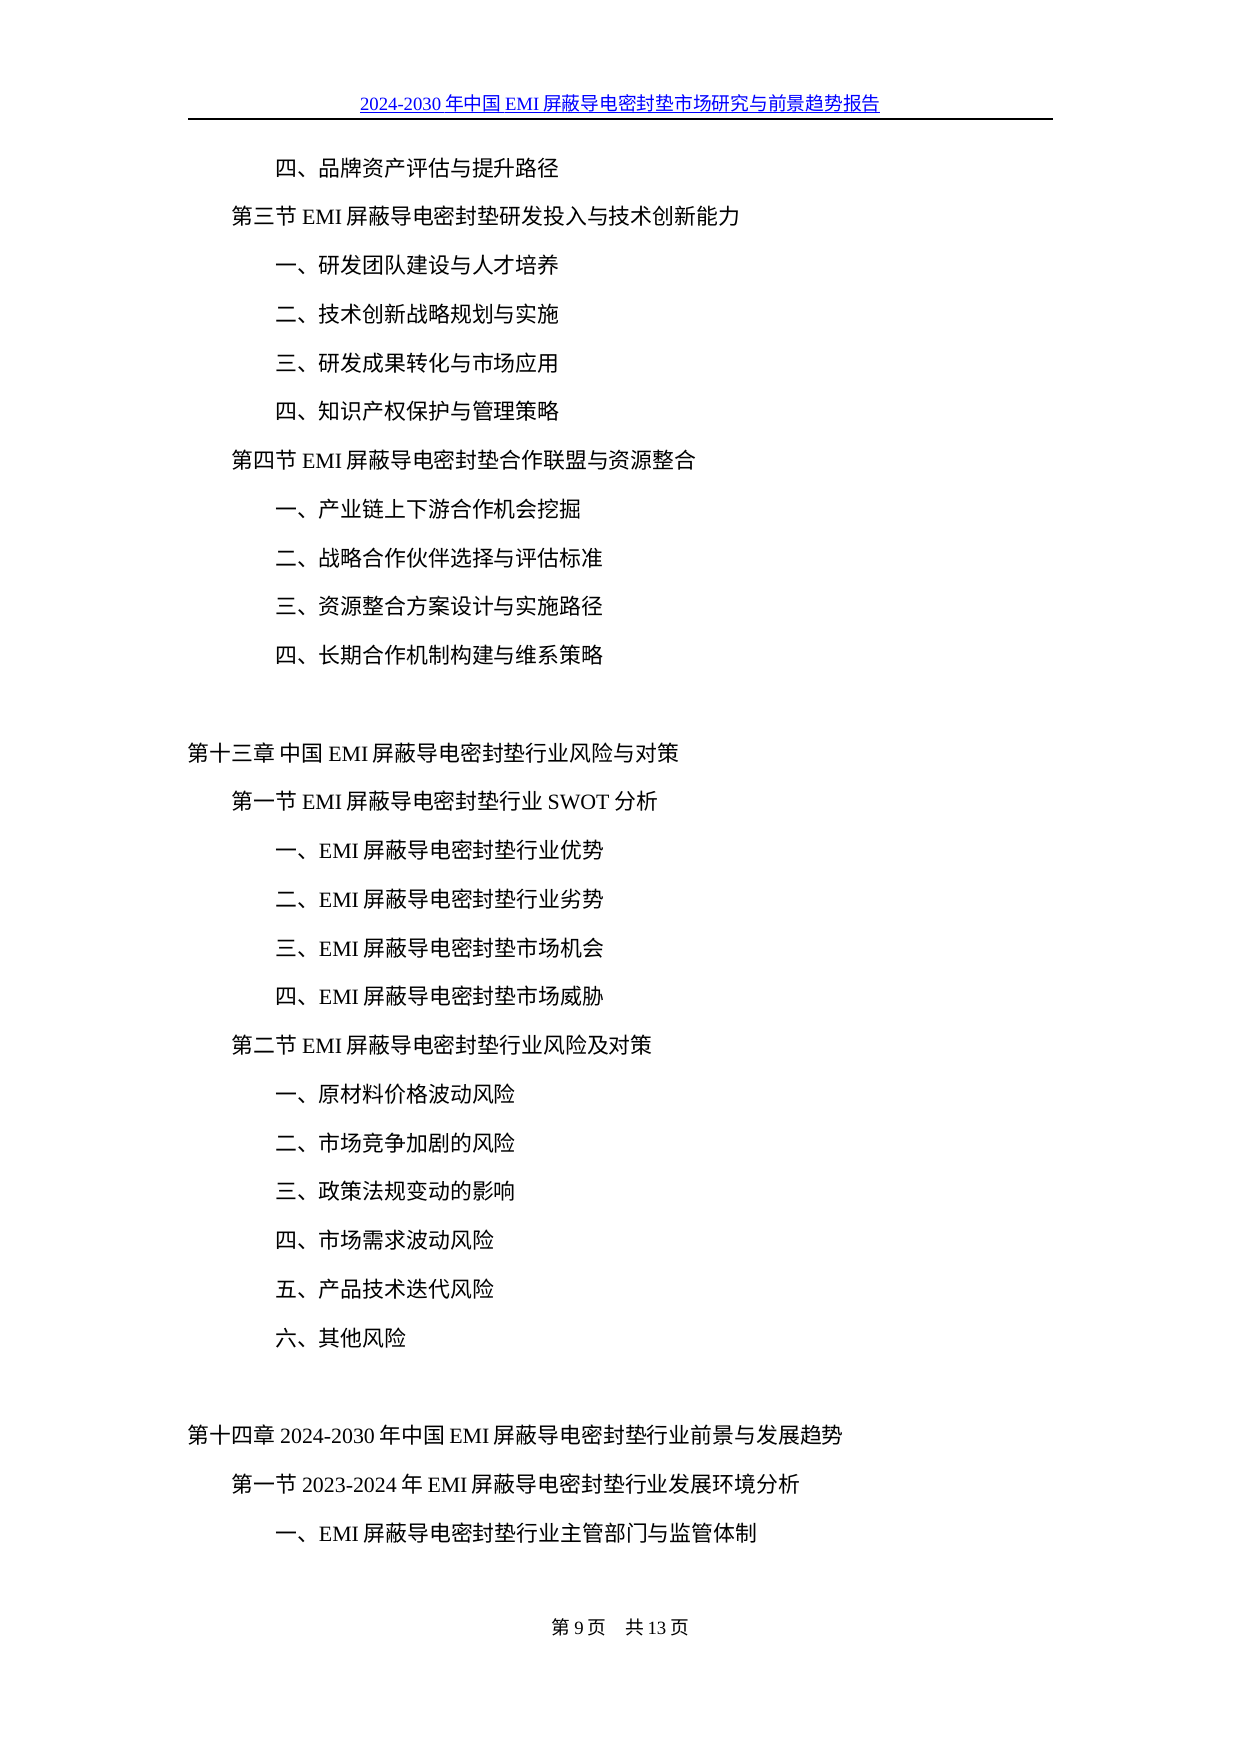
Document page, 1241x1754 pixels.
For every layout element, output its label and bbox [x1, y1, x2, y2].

text [187, 150, 1053, 1548]
